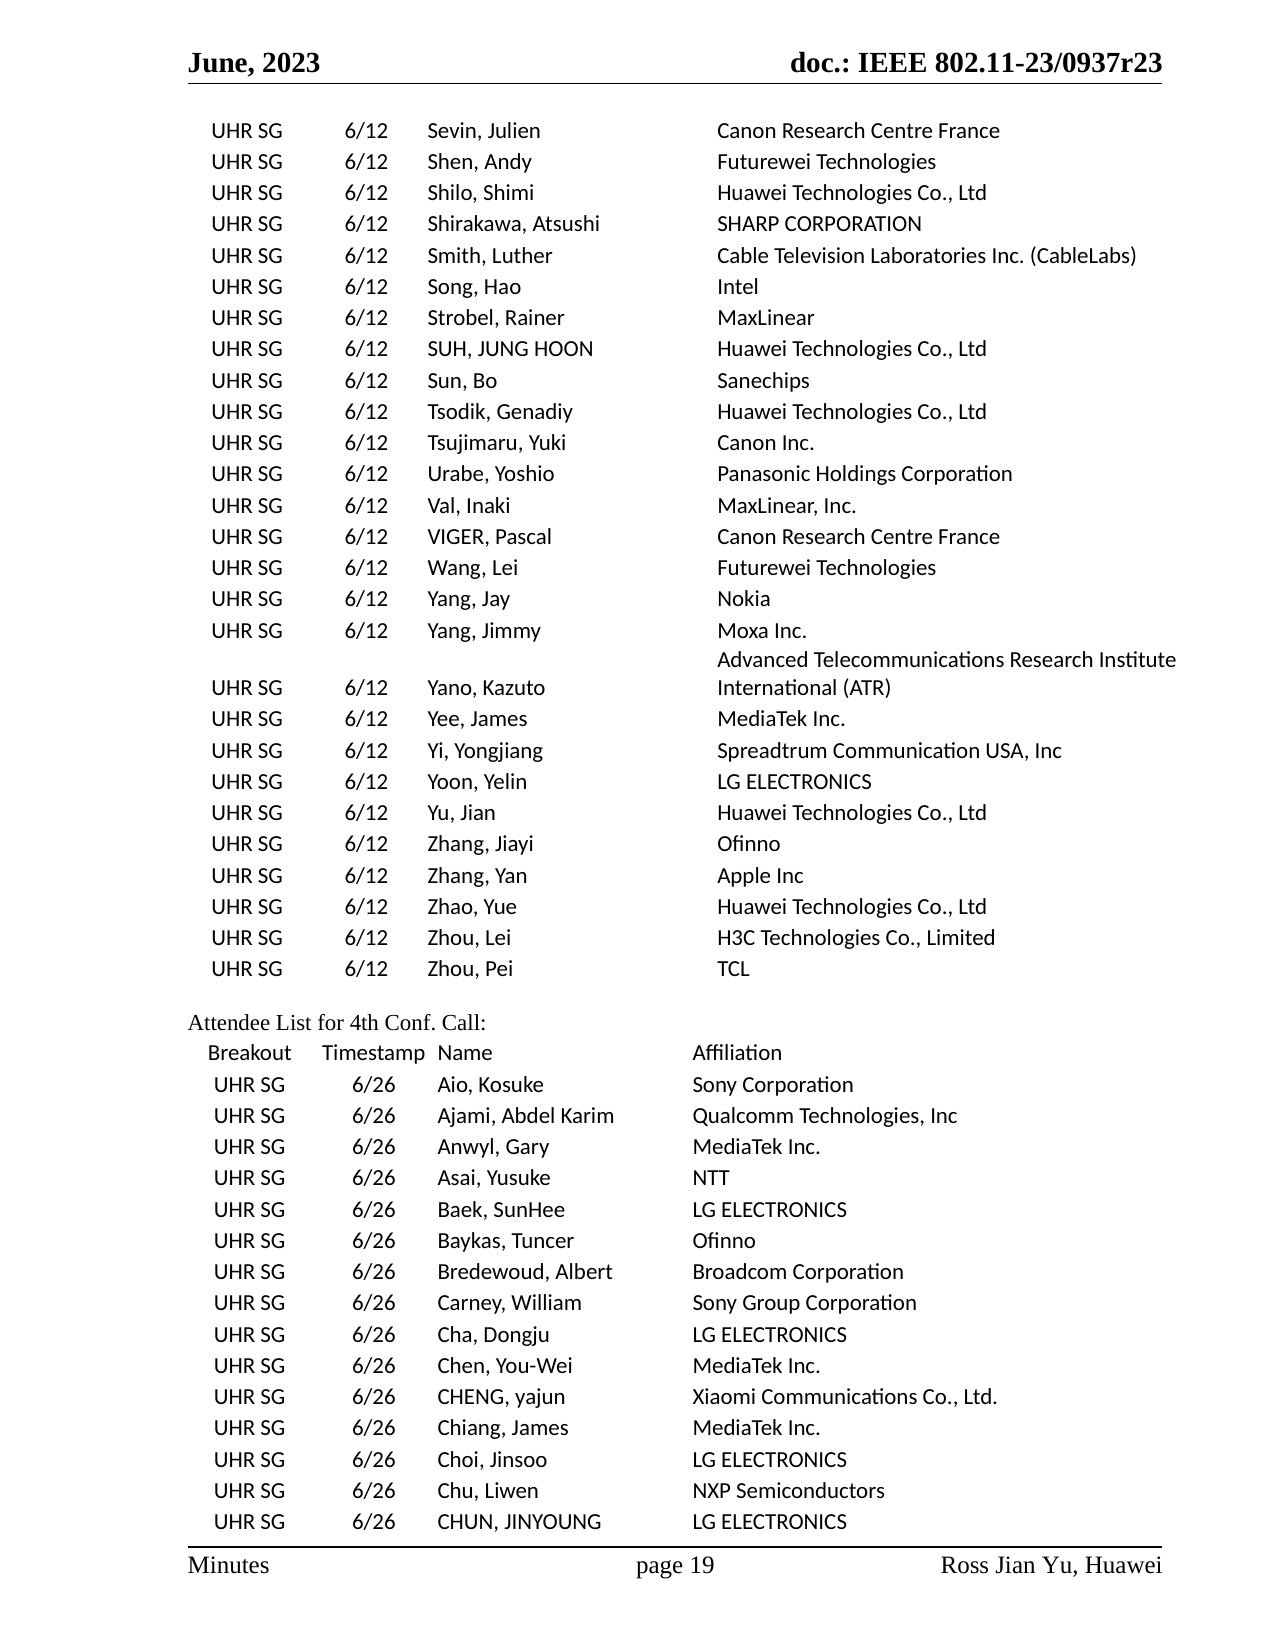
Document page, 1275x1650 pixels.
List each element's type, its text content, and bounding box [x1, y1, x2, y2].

table_cell 6/12 [307, 701, 426, 733]
table_header Name [436, 1035, 691, 1067]
table_cell 6/12 [307, 394, 426, 425]
table_cell UHR SG [188, 1348, 312, 1379]
table_cell MaxLinear [716, 300, 1264, 331]
table_cell UHR SG [188, 1317, 312, 1348]
table_cell LG ELECTRONICS [691, 1442, 1223, 1473]
table_cell UHR SG [188, 300, 307, 331]
table_cell UHR SG [188, 701, 307, 733]
table_cell 6/26 [312, 1160, 436, 1192]
table_cell Sun, Bo [426, 363, 716, 394]
table_cell Strobel, Rainer [426, 300, 716, 331]
table_cell Cable Television Laboratories Inc. (CableLabs) [716, 238, 1264, 269]
table_cell 6/12 [307, 331, 426, 362]
table_cell VIGER, Pascal [426, 519, 716, 550]
table_cell Chu, Liwen [436, 1473, 691, 1504]
table_cell Advanced Telecommunications Research Institute International (ATR) [716, 644, 1264, 701]
table_cell Yang, Jimmy [426, 613, 716, 644]
table_cell MediaTek Inc. [691, 1129, 1223, 1160]
table_cell UHR SG [188, 1254, 312, 1285]
table_cell UHR SG [188, 613, 307, 644]
table_cell Zhou, Lei [426, 920, 716, 951]
table_cell Bredewoud, Albert [436, 1254, 691, 1285]
table_cell 6/12 [307, 951, 426, 983]
table_cell Chen, You-Wei [436, 1348, 691, 1379]
table_cell Asai, Yusuke [436, 1160, 691, 1192]
table_cell Ofinno [716, 826, 1264, 858]
table_cell Zhang, Jiayi [426, 826, 716, 858]
table_header Timestamp [312, 1035, 436, 1067]
table_cell UHR SG [188, 764, 307, 795]
table_cell UHR SG [188, 1223, 312, 1254]
table_cell UHR SG [188, 425, 307, 456]
table_cell Huawei Technologies Co., Ltd [716, 331, 1264, 362]
table_cell Qualcomm Technologies, Inc [691, 1098, 1223, 1129]
table_cell UHR SG [188, 488, 307, 519]
table_cell Nokia [716, 581, 1264, 612]
table_cell SUH, JUNG HOON [426, 331, 716, 362]
table_cell 6/12 [307, 795, 426, 826]
table_cell Smith, Luther [426, 238, 716, 269]
table_cell Sevin, Julien [426, 113, 716, 144]
table_cell 6/12 [307, 733, 426, 764]
table_cell 6/26 [312, 1192, 436, 1223]
table_cell 6/12 [307, 858, 426, 889]
table_cell Carney, William [436, 1285, 691, 1317]
table_cell MediaTek Inc. [691, 1348, 1223, 1379]
table_cell Spreadtrum Communication USA, Inc [716, 733, 1264, 764]
table_cell LG ELECTRONICS [716, 764, 1264, 795]
table_cell Canon Research Centre France [716, 113, 1264, 144]
table_cell 6/26 [312, 1379, 436, 1410]
table_cell Moxa Inc. [716, 613, 1264, 644]
table_cell LG ELECTRONICS [691, 1192, 1223, 1223]
table_cell UHR SG [188, 144, 307, 175]
table_cell 6/12 [307, 519, 426, 550]
table_cell Baek, SunHee [436, 1192, 691, 1223]
table_cell 6/26 [312, 1254, 436, 1285]
table_cell Huawei Technologies Co., Ltd [716, 394, 1264, 425]
table_cell UHR SG [188, 269, 307, 300]
table_cell 6/12 [307, 581, 426, 612]
table_cell Huawei Technologies Co., Ltd [716, 889, 1264, 920]
table_cell Yi, Yongjiang [426, 733, 716, 764]
table_cell Aio, Kosuke [436, 1067, 691, 1098]
table_cell Canon Research Centre France [716, 519, 1264, 550]
table_cell UHR SG [188, 581, 307, 612]
table_cell 6/26 [312, 1473, 436, 1504]
table_cell H3C Technologies Co., Limited [716, 920, 1264, 951]
table_cell Futurewei Technologies [716, 550, 1264, 581]
table_cell UHR SG [188, 1285, 312, 1317]
table_cell Anwyl, Gary [436, 1129, 691, 1160]
table_header Affiliation [691, 1035, 1223, 1067]
table_cell Zhao, Yue [426, 889, 716, 920]
table_cell LG ELECTRONICS [691, 1504, 1223, 1535]
table_cell NXP Semiconductors [691, 1473, 1223, 1504]
table_cell UHR SG [188, 113, 307, 144]
table_cell UHR SG [188, 1160, 312, 1192]
table_cell Chiang, James [436, 1410, 691, 1442]
table_cell 6/12 [307, 826, 426, 858]
table_cell UHR SG [188, 1379, 312, 1410]
table_cell UHR SG [188, 1504, 312, 1535]
table_cell 6/12 [307, 175, 426, 206]
table_cell Yee, James [426, 701, 716, 733]
table_cell UHR SG [188, 1442, 312, 1473]
table_cell Zhou, Pei [426, 951, 716, 983]
table_cell UHR SG [188, 920, 307, 951]
table_cell UHR SG [188, 519, 307, 550]
table_cell 6/12 [307, 613, 426, 644]
table_cell Ajami, Abdel Karim [436, 1098, 691, 1129]
table_cell Yano, Kazuto [426, 644, 716, 701]
table_cell 6/12 [307, 920, 426, 951]
table_cell Baykas, Tuncer [436, 1223, 691, 1254]
table_cell UHR SG [188, 889, 307, 920]
table_cell 6/26 [312, 1129, 436, 1160]
table_cell Tsodik, Genadiy [426, 394, 716, 425]
table_cell 6/12 [307, 764, 426, 795]
table_cell Yang, Jay [426, 581, 716, 612]
table_cell MediaTek Inc. [691, 1410, 1223, 1442]
table_cell UHR SG [188, 1410, 312, 1442]
table_cell 6/12 [307, 363, 426, 394]
table_cell Wang, Lei [426, 550, 716, 581]
table_cell CHENG, yajun [436, 1379, 691, 1410]
table_cell 6/12 [307, 206, 426, 237]
table_cell UHR SG [188, 456, 307, 487]
table_cell UHR SG [188, 1473, 312, 1504]
table_cell Choi, Jinsoo [436, 1442, 691, 1473]
table_cell 6/12 [307, 238, 426, 269]
table_cell UHR SG [188, 1129, 312, 1160]
table_cell Intel [716, 269, 1264, 300]
table_cell Panasonic Holdings Corporation [716, 456, 1264, 487]
table_cell 6/26 [312, 1410, 436, 1442]
table_cell Sony Corporation [691, 1067, 1223, 1098]
table_cell Canon Inc. [716, 425, 1264, 456]
table_cell CHUN, JINYOUNG [436, 1504, 691, 1535]
table_cell 6/12 [307, 269, 426, 300]
table_cell UHR SG [188, 206, 307, 237]
table_cell UHR SG [188, 1067, 312, 1098]
table_cell UHR SG [188, 550, 307, 581]
table_cell 6/12 [307, 644, 426, 701]
table_cell 6/26 [312, 1223, 436, 1254]
table_cell UHR SG [188, 394, 307, 425]
table_cell 6/26 [312, 1504, 436, 1535]
table_cell SHARP CORPORATION [716, 206, 1264, 237]
table_cell Sanechips [716, 363, 1264, 394]
table_cell UHR SG [188, 826, 307, 858]
table_cell 6/26 [312, 1285, 436, 1317]
table_cell 6/12 [307, 488, 426, 519]
table_cell 6/12 [307, 113, 426, 144]
table_cell 6/12 [307, 425, 426, 456]
table_cell 6/12 [307, 456, 426, 487]
table_cell 6/26 [312, 1442, 436, 1473]
table_cell Shilo, Shimi [426, 175, 716, 206]
table_cell Urabe, Yoshio [426, 456, 716, 487]
table_cell UHR SG [188, 733, 307, 764]
table_cell TCL [716, 951, 1264, 983]
table_cell UHR SG [188, 858, 307, 889]
table_cell MaxLinear, Inc. [716, 488, 1264, 519]
table_cell UHR SG [188, 331, 307, 362]
table_cell Yu, Jian [426, 795, 716, 826]
table_cell Sony Group Corporation [691, 1285, 1223, 1317]
table_cell 6/26 [312, 1067, 436, 1098]
list Attendee List for 4th Conf. Call: [187, 1009, 1162, 1035]
table_cell Xiaomi Communications Co., Ltd. [691, 1379, 1223, 1410]
table_cell Tsujimaru, Yuki [426, 425, 716, 456]
table_cell Shen, Andy [426, 144, 716, 175]
table_cell 6/26 [312, 1317, 436, 1348]
table_cell UHR SG [188, 644, 307, 701]
table_header Breakout [188, 1035, 312, 1067]
table_cell Val, Inaki [426, 488, 716, 519]
table_cell 6/12 [307, 550, 426, 581]
table_cell Zhang, Yan [426, 858, 716, 889]
table_cell 6/12 [307, 144, 426, 175]
table_cell Futurewei Technologies [716, 144, 1264, 175]
table_cell Apple Inc [716, 858, 1264, 889]
table_cell MediaTek Inc. [716, 701, 1264, 733]
table_cell Huawei Technologies Co., Ltd [716, 795, 1264, 826]
table_cell UHR SG [188, 175, 307, 206]
table_cell Song, Hao [426, 269, 716, 300]
table_cell Huawei Technologies Co., Ltd [716, 175, 1264, 206]
table_cell UHR SG [188, 951, 307, 983]
table_cell Yoon, Yelin [426, 764, 716, 795]
table_cell 6/26 [312, 1348, 436, 1379]
table_cell Shirakawa, Atsushi [426, 206, 716, 237]
table_cell UHR SG [188, 1192, 312, 1223]
table_cell LG ELECTRONICS [691, 1317, 1223, 1348]
table_cell UHR SG [188, 795, 307, 826]
table_cell Ofinno [691, 1223, 1223, 1254]
table_cell 6/26 [312, 1098, 436, 1129]
table_cell UHR SG [188, 1098, 312, 1129]
table_cell Cha, Dongju [436, 1317, 691, 1348]
table_cell NTT [691, 1160, 1223, 1192]
table_cell 6/12 [307, 300, 426, 331]
table_cell UHR SG [188, 363, 307, 394]
table_cell 6/12 [307, 889, 426, 920]
table_cell UHR SG [188, 238, 307, 269]
table_cell Broadcom Corporation [691, 1254, 1223, 1285]
